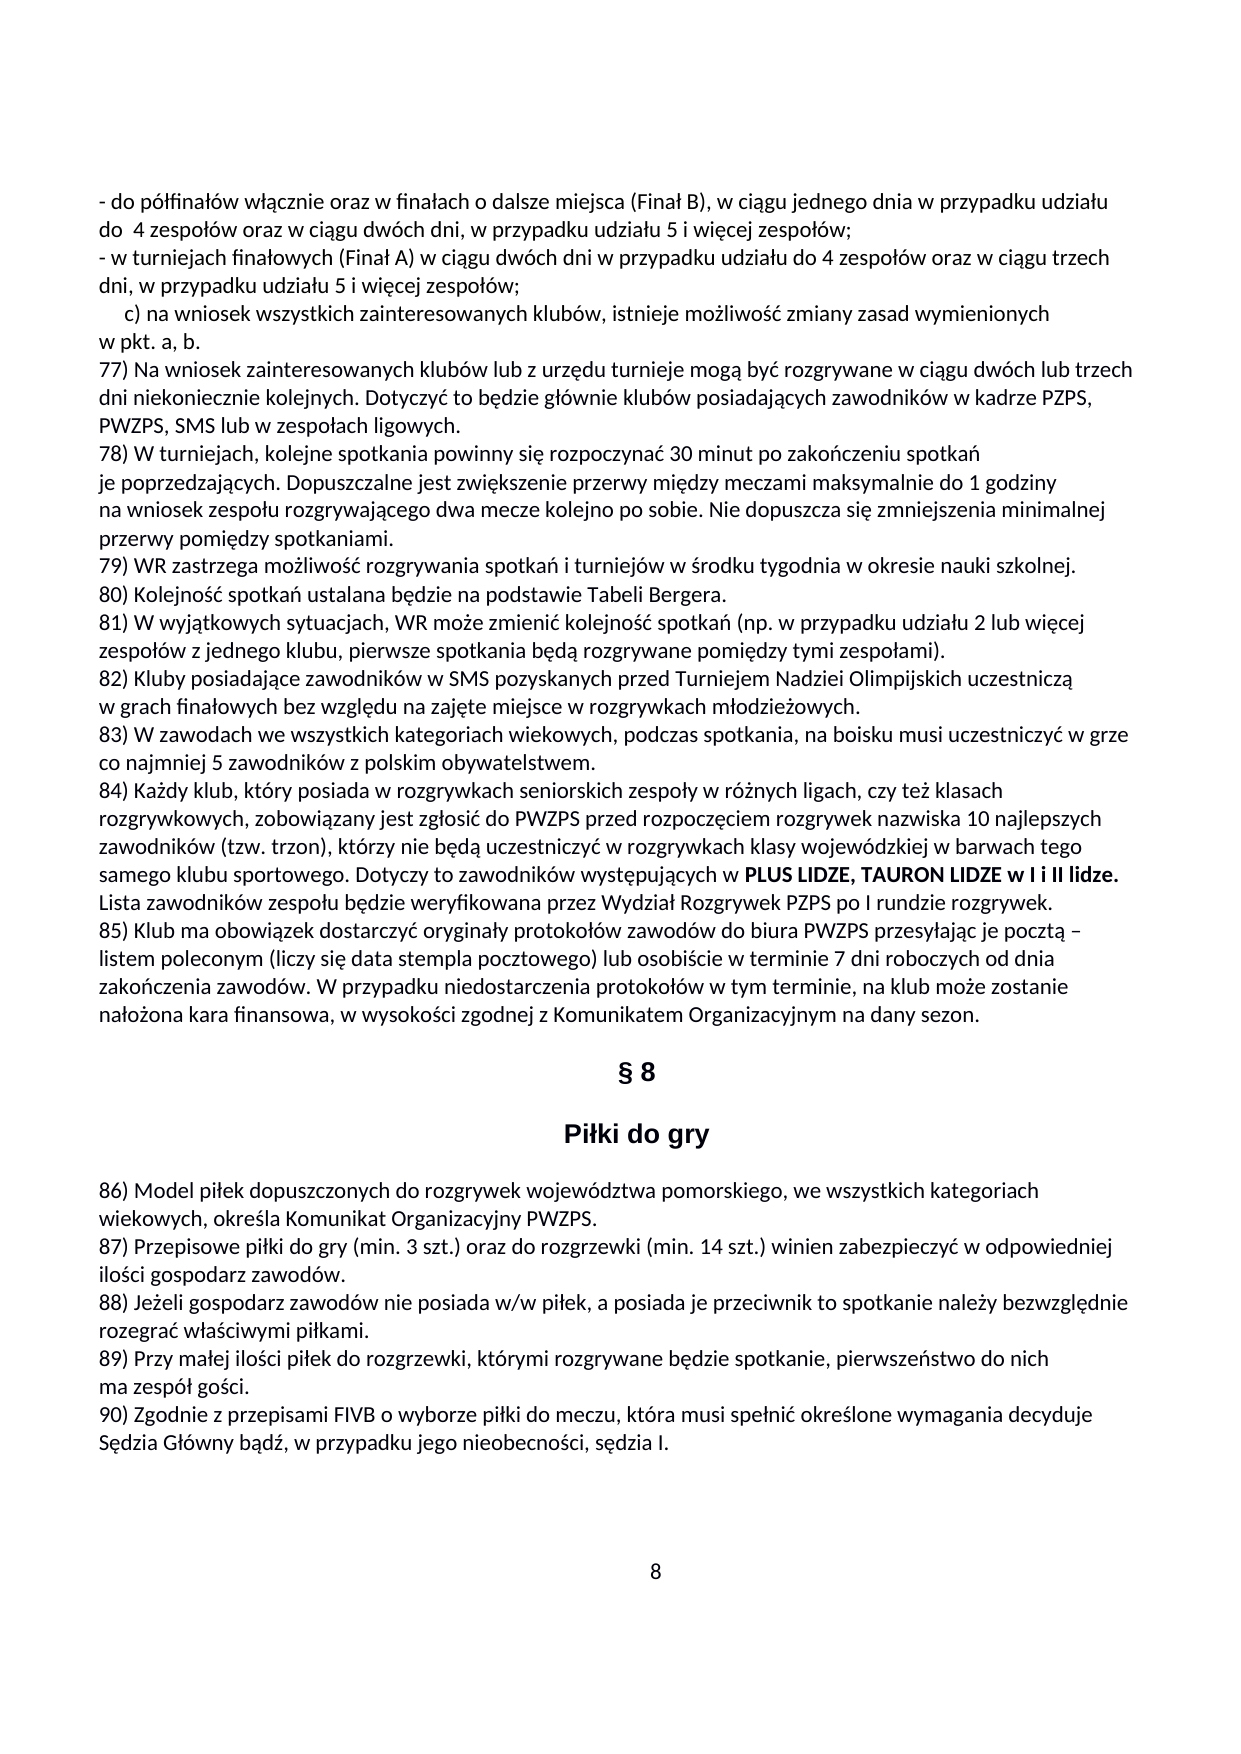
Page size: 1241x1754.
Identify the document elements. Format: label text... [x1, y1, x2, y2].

list c) na wniosek wszystkich zainteresowanych klubów, istnieje możliwość zmiany zasad wymienionych [98, 299, 1137, 327]
list 80) Kolejność spotkań ustalana będzie na podstawie Tabeli Bergera. [98, 580, 1137, 608]
list 83) W zawodach we wszystkich kategoriach wiekowych, podczas spotkania, na boisku musi uczestniczyć w grze co najmniej 5 zawodników z polskim obywatelstwem. [98, 720, 1137, 776]
list Piłki do gry [136, 1118, 1137, 1150]
list 90) Zgodnie z przepisami FIVB o wyborze piłki do meczu, która musi spełnić określone wymagania decyduje Sędzia Główny bądź, w przypadku jego nieobecności, sędzia I. [98, 1400, 1137, 1456]
list 77) Na wniosek zainteresowanych klubów lub z urzędu turnieje mogą być rozgrywane w ciągu dwóch lub trzech dni niekoniecznie kolejnych. Dotyczyć to będzie głównie klubów posiadających zawodników w kadrze PZPS, PWZPS, SMS lub w zespołach ligowych. [98, 356, 1137, 439]
list 85) Klub ma obowiązek dostarczyć oryginały protokołów zawodów do biura PWZPS przesyłając je pocztą – listem poleconym (liczy się data stempla pocztowego) lub osobiście w terminie 7 dni roboczych od dnia zakończenia zawodów. W przypadku niedostarczenia protokołów w tym terminie, na klub może zostanie nałożona kara finansowa, w wysokości zgodnej z Komunikatem Organizacyjnym na dany sezon. [98, 916, 1137, 1028]
list 78) W turniejach, kolejne spotkania powinny się rozpoczynać 30 minut po zakończeniu spotkań [98, 439, 1137, 468]
list je poprzedzających. Dopuszczalne jest zwiększenie przerwy między meczami maksymalnie do 1 godziny [98, 468, 1137, 496]
list § 8 [136, 1056, 1137, 1087]
list 89) Przy małej ilości piłek do rozgrzewki, którymi rozgrywane będzie spotkanie, pierwszeństwo do nich [98, 1344, 1137, 1372]
list 84) Każdy klub, który posiada w rozgrywkach seniorskich zespoły w różnych ligach, czy też klasach rozgrywkowych, zobowiązany jest zgłosić do PWZPS przed rozpoczęciem rozgrywek nazwiska 10 najlepszych zawodników (tzw. trzon), którzy nie będą uczestniczyć w rozgrywkach klasy wojewódzkiej w barwach tego samego klubu sportowego. Dotyczy to zawodników występujących w PLUS LIDZE, TAURON LIDZE w I i II lidze. Lista zawodników zespołu będzie weryfikowana przez Wydział Rozgrywek PZPS po I rundzie rozgrywek. [98, 776, 1137, 916]
list w grach finałowych bez względu na zajęte miejsce w rozgrywkach młodzieżowych. [98, 692, 1137, 720]
list 79) WR zastrzega możliwość rozgrywania spotkań i turniejów w środku tygodnia w okresie nauki szkolnej. [98, 552, 1137, 580]
list 86) Model piłek dopuszczonych do rozgrywek województwa pomorskiego, we wszystkich kategoriach wiekowych, określa Komunikat Organizacyjny PWZPS. [98, 1176, 1137, 1232]
list 81) W wyjątkowych sytuacjach, WR może zmienić kolejność spotkań (np. w przypadku udziału 2 lub więcej zespołów z jednego klubu, pierwsze spotkania będą rozgrywane pomiędzy tymi zespołami). [98, 608, 1137, 664]
list 87) Przepisowe piłki do gry (min. 3 szt.) oraz do rozgrzewki (min. 14 szt.) winien zabezpieczyć w odpowiedniej ilości gospodarz zawodów. [98, 1232, 1137, 1288]
list - w turniejach finałowych (Finał A) w ciągu dwóch dni w przypadku udziału do 4 zespołów oraz w ciągu trzech dni, w przypadku udziału 5 i więcej zespołów; [98, 243, 1137, 299]
list na wniosek zespołu rozgrywającego dwa mecze kolejno po sobie. Nie dopuszcza się zmniejszenia minimalnej przerwy pomiędzy spotkaniami. [98, 496, 1137, 552]
list ma zespół gości. [98, 1372, 1137, 1400]
list 82) Kluby posiadające zawodników w SMS pozyskanych przed Turniejem Nadziei Olimpijskich uczestniczą [98, 664, 1137, 692]
list - do półfinałów włącznie oraz w finałach o dalsze miejsca (Finał B), w ciągu jednego dnia w przypadku udziału do 4 zespołów oraz w ciągu dwóch dni, w przypadku udziału 5 i więcej zespołów; [98, 187, 1137, 243]
list w pkt. a, b. [98, 327, 1137, 356]
list 88) Jeżeli gospodarz zawodów nie posiada w/w piłek, a posiada je przeciwnik to spotkanie należy bezwzględnie rozegrać właściwymi piłkami. [98, 1288, 1137, 1344]
